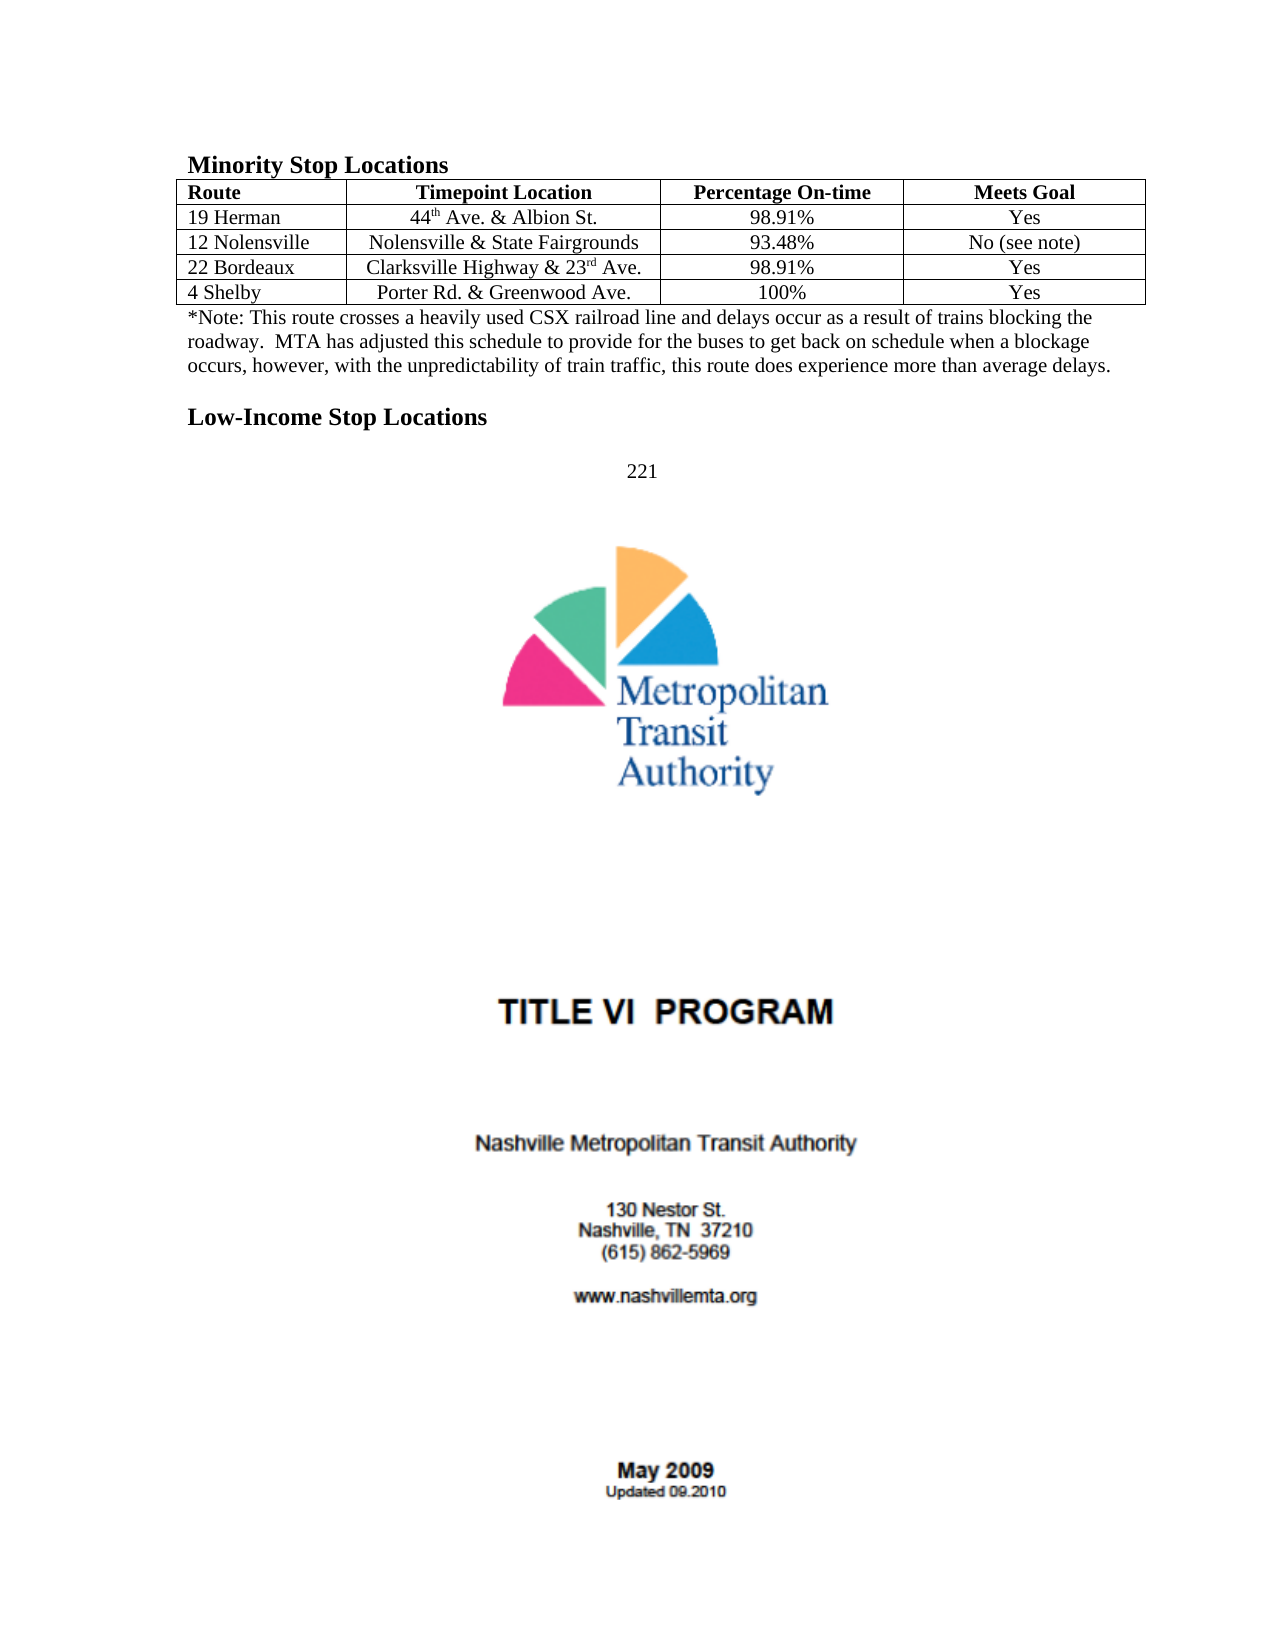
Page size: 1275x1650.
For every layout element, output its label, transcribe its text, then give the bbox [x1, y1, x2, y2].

table_cell 19 Herman [177, 205, 346, 229]
table_cell Porter Rd. & Greenwood Ave. [347, 280, 660, 304]
text Low-Income Stop Locations [187, 402, 1134, 430]
table_cell 100% [661, 280, 903, 304]
table_cell 4 Shelby [177, 280, 346, 304]
table_cell Yes [904, 205, 1145, 229]
table_cell 98.91% [661, 205, 903, 229]
table_cell 44th Ave. & Albion St. [347, 205, 660, 229]
table_cell Clarksville Highway & 23rd Ave. [347, 255, 660, 279]
table_cell 98.91% [661, 255, 903, 279]
table_header Route [177, 180, 346, 204]
table_cell Yes [904, 280, 1145, 304]
table_cell Yes [904, 255, 1145, 279]
table_cell Nolensville & State Fairgrounds [347, 230, 660, 254]
table_header Timepoint Location [347, 180, 660, 204]
table_cell 22 Bordeaux [177, 255, 346, 279]
table_header Meets Goal [904, 180, 1145, 204]
text Minority Stop Locations [187, 150, 1134, 179]
table_cell 12 Nolensville [177, 230, 346, 254]
table_cell 93.48% [661, 230, 903, 254]
text *Note: This route crosses a heavily used CSX railroad line and delays occur as a result of trains blocking the roadway. MTA has adjusted this schedule to provide for the buses to get back on schedule when a blockage occurs, however, with the unpredictability of train traffic, this route does experience more than average delays. [187, 305, 1134, 377]
table_header Percentage On-time [661, 180, 903, 204]
table_cell No (see note) [904, 230, 1145, 254]
